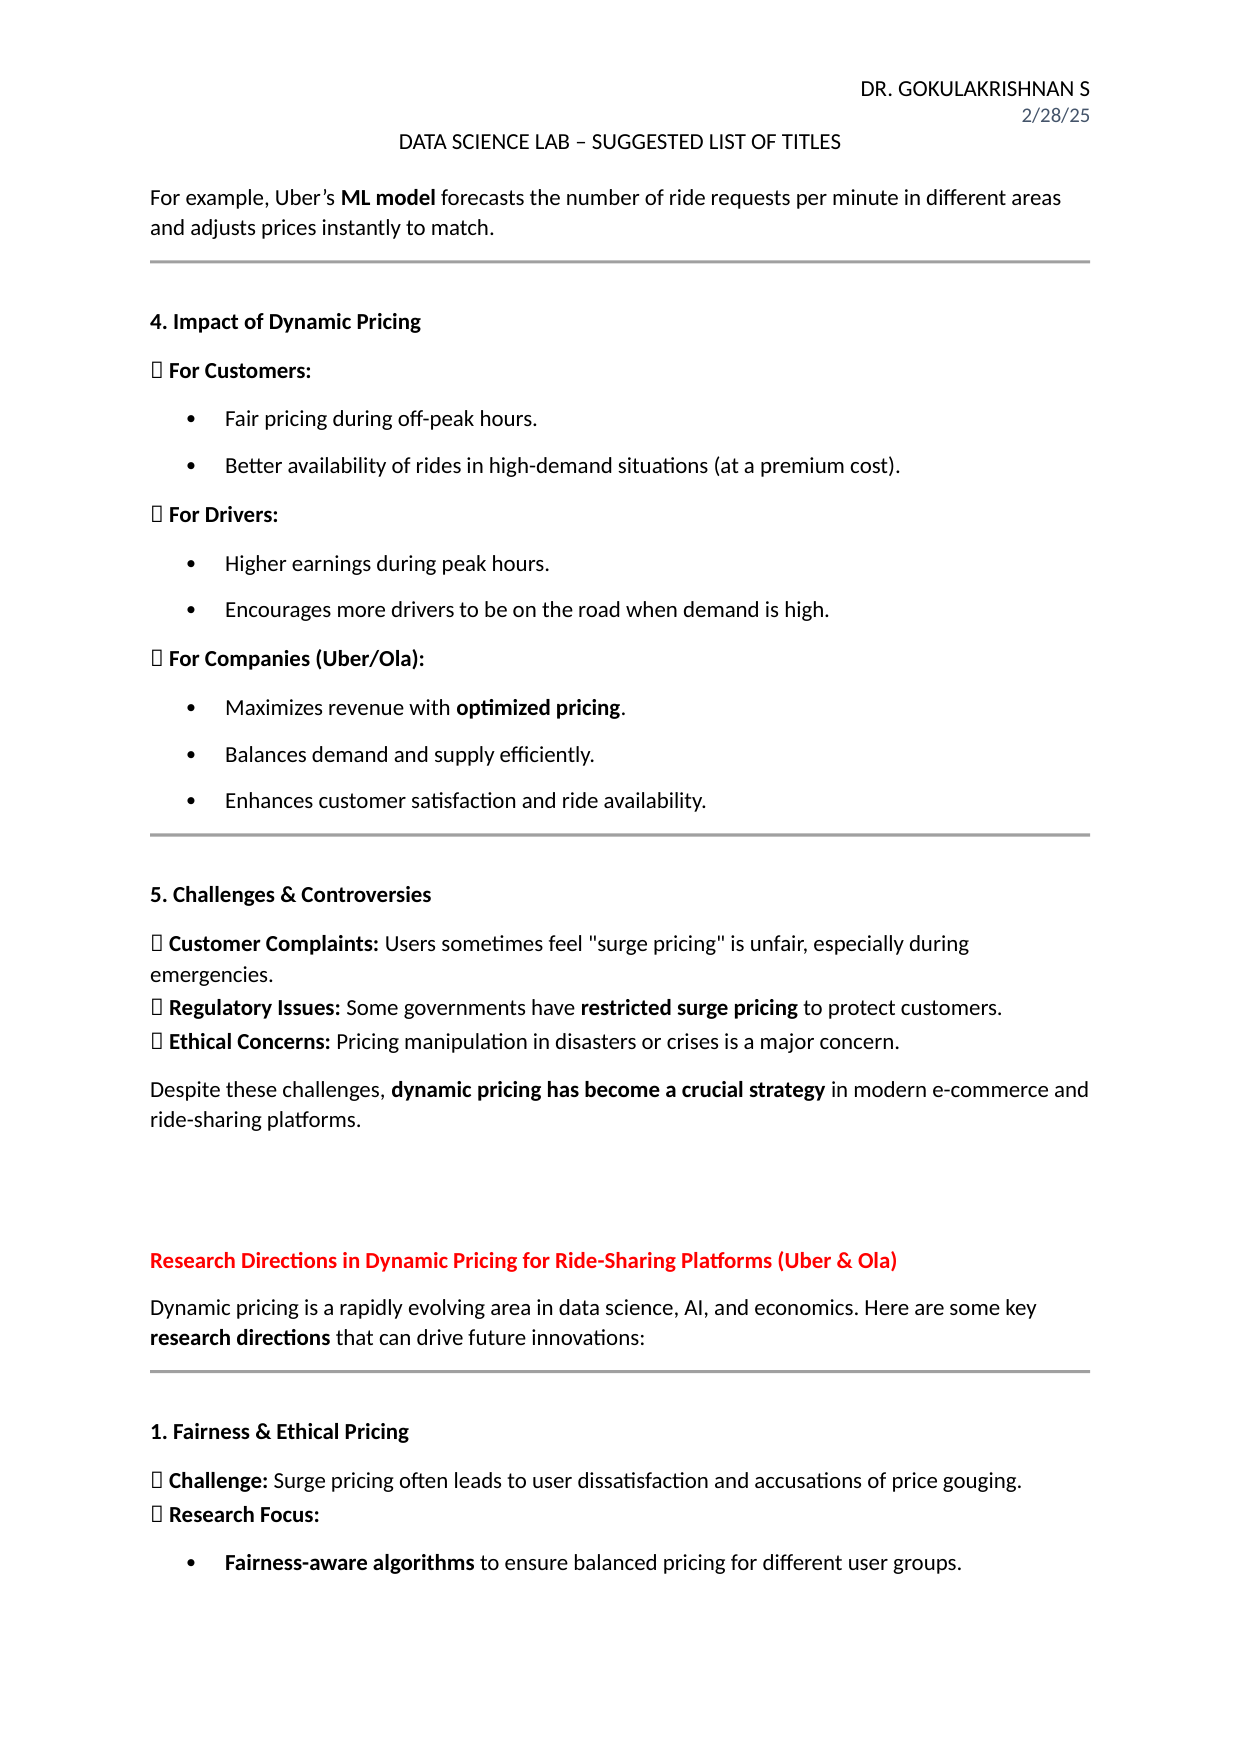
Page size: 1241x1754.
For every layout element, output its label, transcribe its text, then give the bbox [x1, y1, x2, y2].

text Research Directions in Dynamic Pricing for Ride-Sharing Platforms (Uber & Ola) [150, 1246, 1090, 1274]
text Dynamic pricing is a rapidly evolving area in data science, AI, and economics. Here are some key research directions that can drive future innovations: [150, 1293, 1090, 1351]
list Fairness-aware algorithms to ensure balanced pricing for different user groups. [187, 1548, 1090, 1576]
list Enhances customer satisfaction and ride availability. [187, 787, 1090, 814]
text 1. Fairness & Ethical Pricing [150, 1417, 1090, 1445]
list Better availability of rides in high-demand situations (at a premium cost). [187, 451, 1090, 479]
text For example, Uber’s ML model forecasts the number of ride requests per minute in different areas and adjusts prices instantly to match. [150, 183, 1090, 241]
list Balances demand and supply efficiently. [187, 740, 1090, 768]
text ✅ For Customers: [150, 354, 1090, 385]
text 🚨 Customer Complaints: Users sometimes feel "surge pricing" is unfair, especially during emergencies. 🚨 Regulatory Issues: Some governments have restricted surge pricing to protect customers. 🚨 Ethical Concerns: Pricing manipulation in disasters or crises is a major concern. [150, 927, 1090, 1056]
text Despite these challenges, dynamic pricing has become a crucial strategy in modern e-commerce and ride-sharing platforms. [150, 1075, 1090, 1133]
list Encourages more drivers to be on the road when demand is high. [187, 596, 1090, 623]
list Higher earnings during peak hours. [187, 549, 1090, 577]
text 🚀 Challenge: Surge pricing often leads to user dissatisfaction and accusations of price gouging. 🔬 Research Focus: [150, 1464, 1090, 1529]
text 4. Impact of Dynamic Pricing [150, 307, 1090, 335]
text ✅ For Drivers: [150, 498, 1090, 529]
text 5. Challenges & Controversies [150, 880, 1090, 908]
list Maximizes revenue with optimized pricing. [187, 693, 1090, 721]
list Fair pricing during off-peak hours. [187, 404, 1090, 432]
text ✅ For Companies (Uber/Ola): [150, 642, 1090, 674]
